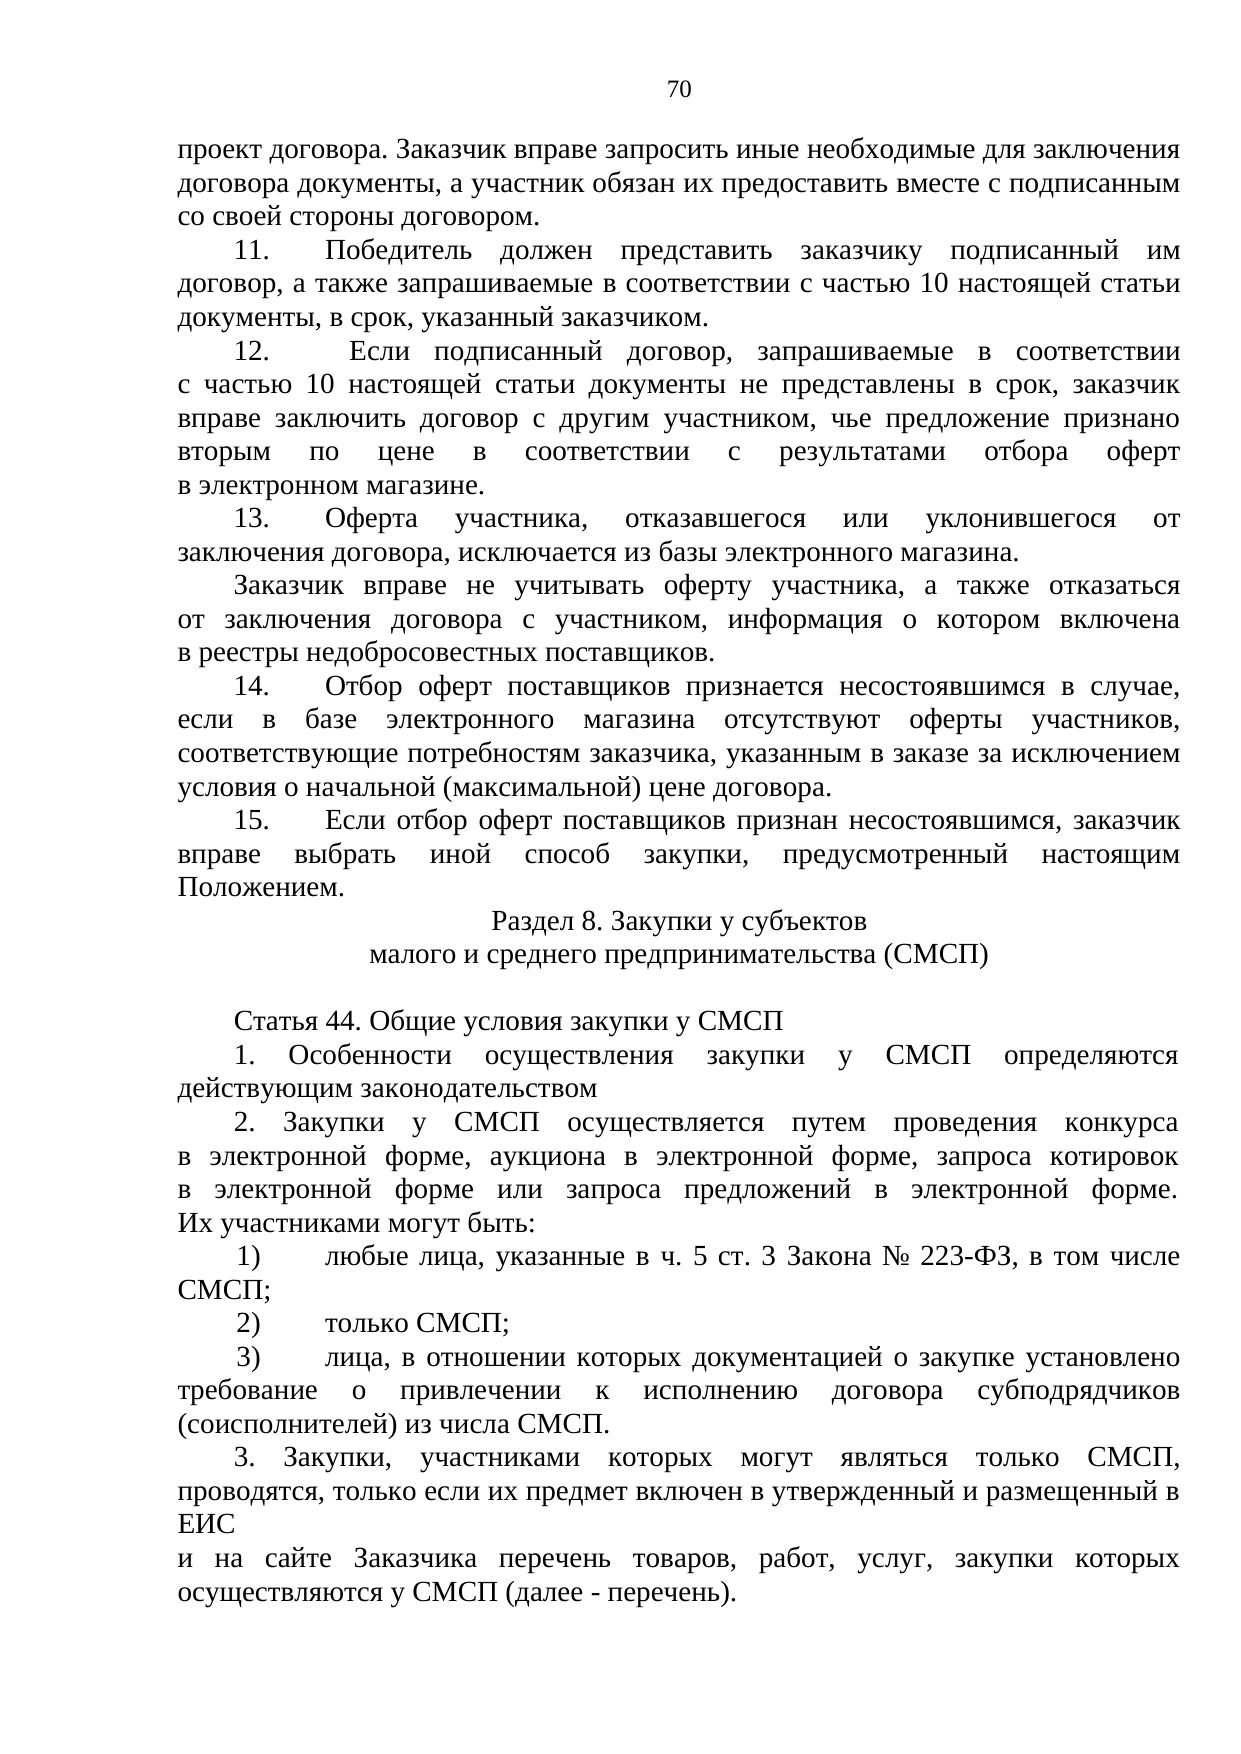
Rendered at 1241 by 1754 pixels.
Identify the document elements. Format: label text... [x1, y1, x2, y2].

text малого и среднего предпринимательства (СМСП) [177, 936, 1181, 970]
text 2. Закупки у СМСП осуществляется путем проведения конкурса в электронной форме, аукциона в электронной форме, запроса котировок в электронной форме или запроса предложений в электронной форме. Их участниками могут быть: [177, 1104, 1179, 1238]
list любые лица, указанные в ч. 5 ст. 3 Закона № 223-ФЗ, в том числе СМСП; [177, 1238, 1181, 1305]
text Раздел 8. Закупки у субъектов [177, 903, 1181, 936]
text Заказчик вправе не учитывать оферту участника, а также отказаться от заключения договора с участником, информация о котором включена в реестры недобросовестных поставщиков. [177, 567, 1181, 668]
text 14. Отбор оферт поставщиков признается несостоявшимся в случае, если в базе электронного магазина отсутствуют оферты участников, соответствующие потребностям заказчика, указанным в заказе за исключением условия о начальной (максимальной) цене договора. [177, 668, 1181, 802]
text 15. Если отбор оферт поставщиков признан несостоявшимся, заказчик вправе выбрать иной способ закупки, предусмотренный настоящим Положением. [177, 802, 1181, 903]
text 12. Если подписанный договор, запрашиваемые в соответствии с частью 10 настоящей статьи документы не представлены в срок, заказчик вправе заключить договор с другим участником, чье предложение признано вторым по цене в соответствии с результатами отбора оферт в электронном магазине. [177, 333, 1181, 500]
text 13. Оферта участника, отказавшегося или уклонившегося от заключения договора, исключается из базы электронного магазина. [177, 500, 1181, 567]
text 1. Особенности осуществления закупки у СМСП определяются действующим законодательством [177, 1037, 1179, 1104]
text 3. Закупки, участниками которых могут являться только СМСП, проводятся, только если их предмет включен в утвержденный и размещенный в ЕИС и на сайте Заказчика перечень товаров, работ, услуг, закупки которых осуществляются у СМСП (далее - перечень). [177, 1439, 1181, 1607]
text 11. Победитель должен представить заказчику подписанный им договор, а также запрашиваемые в соответствии с частью 10 настоящей статьи документы, в срок, указанный заказчиком. [177, 232, 1181, 333]
text Статья 44. Общие условия закупки у СМСП [177, 1003, 1181, 1037]
list только СМСП; [177, 1305, 1181, 1339]
list лица, в отношении которых документацией о закупке установлено требование о привлечении к исполнению договора субподрядчиков (соисполнителей) из числа СМСП. [177, 1339, 1181, 1439]
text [177, 131, 1181, 232]
